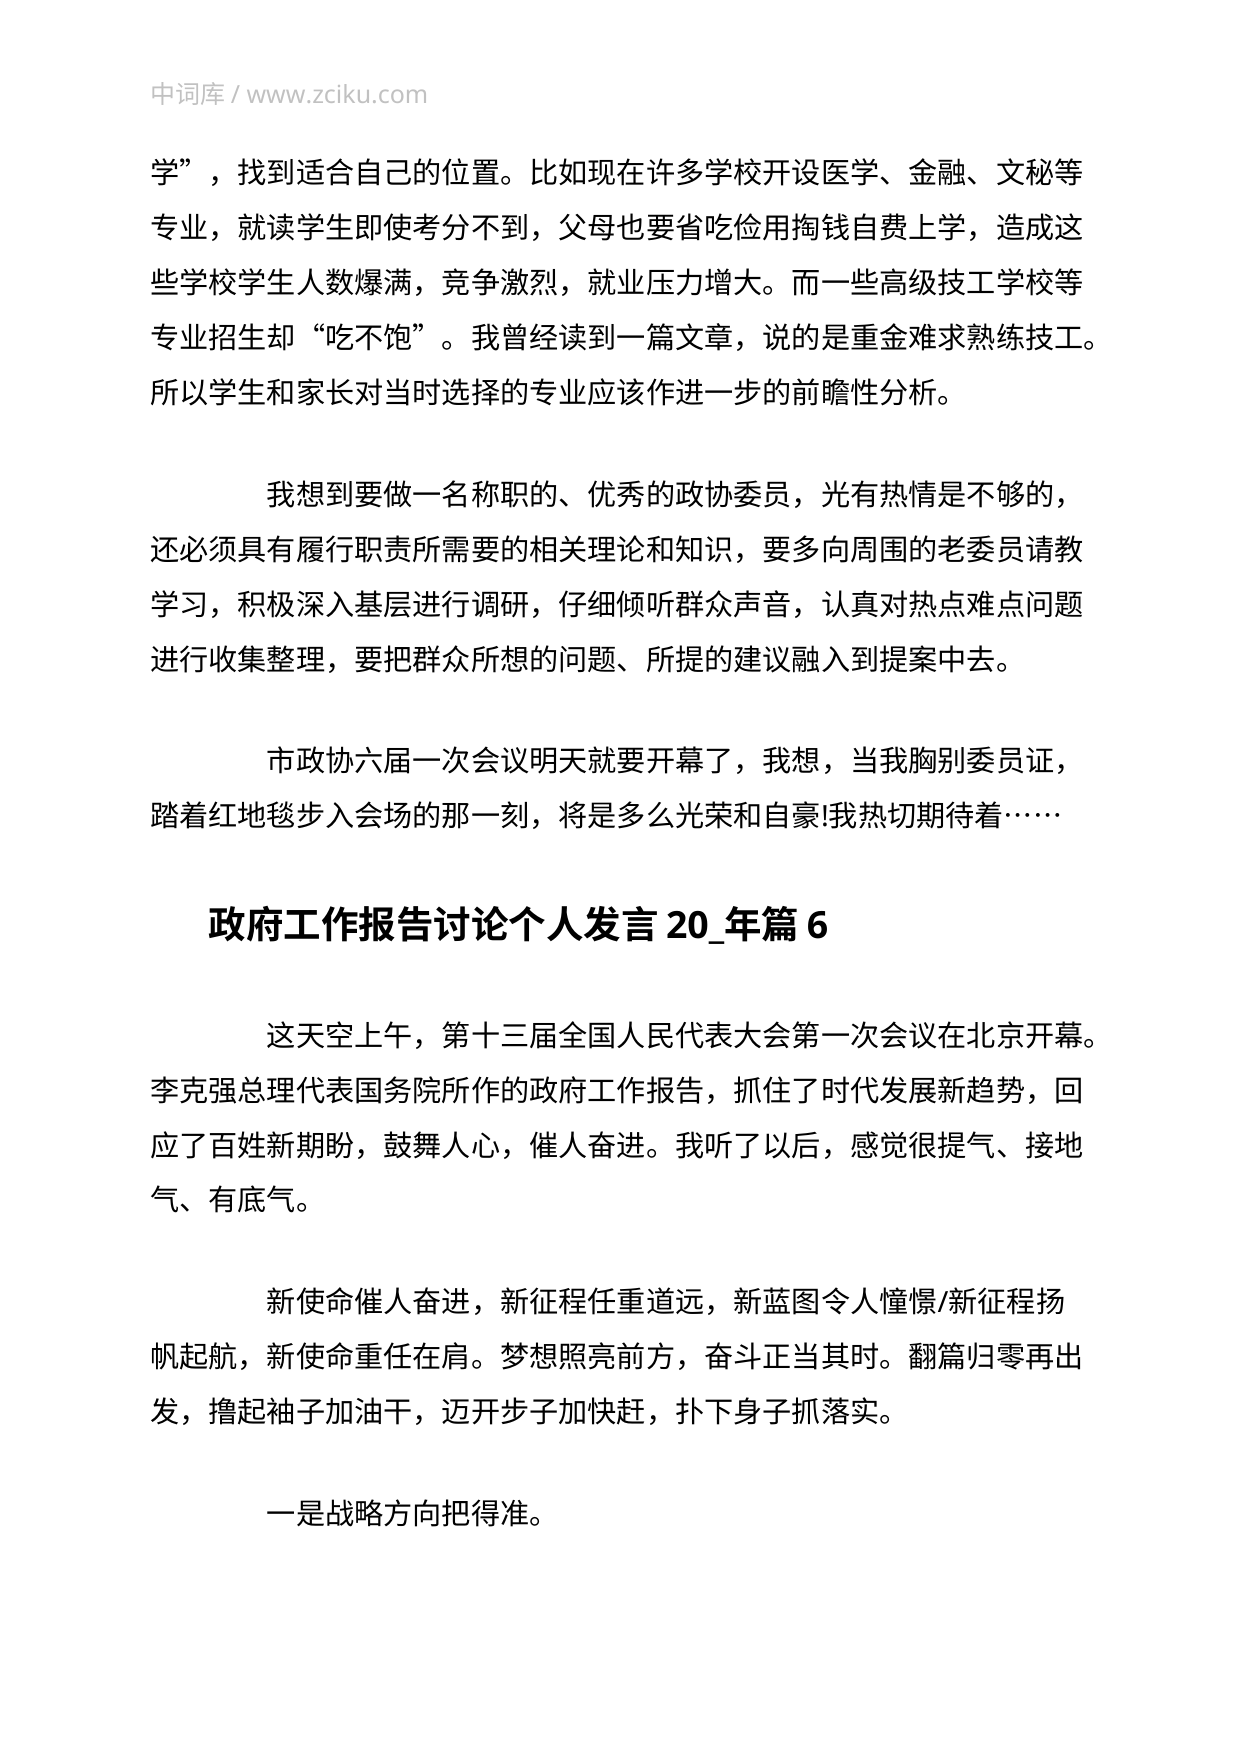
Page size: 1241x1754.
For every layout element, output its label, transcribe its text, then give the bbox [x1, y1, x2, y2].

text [150, 150, 1090, 412]
text 这天空上午，第十三届全国人民代表大会第一次会议在北京开幕。李克强总理代表国务院所作的政府工作报告，抓住了时代发展新趋势，回应了百姓新期盼，鼓舞人心，催人奋进。我听了以后，感觉很提气、接地气、有底气。 [150, 1012, 1090, 1219]
text 政府工作报告讨论个人发言20_年篇6 [150, 895, 1090, 949]
text 市政协六届一次会议明天就要开幕了，我想，当我胸别委员证，踏着红地毯步入会场的那一刻，将是多么光荣和自豪!我热切期待着…… [150, 738, 1090, 835]
text 新使命催人奋进，新征程任重道远，新蓝图令人憧憬/新征程扬帆起航，新使命重任在肩。梦想照亮前方，奋斗正当其时。翻篇归零再出发，撸起袖子加油干，迈开步子加快赶，扑下身子抓落实。 [150, 1279, 1090, 1431]
text 我想到要做一名称职的、优秀的政协委员，光有热情是不够的，还必须具有履行职责所需要的相关理论和知识，要多向周围的老委员请教学习，积极深入基层进行调研，仔细倾听群众声音，认真对热点难点问题进行收集整理，要把群众所想的问题、所提的建议融入到提案中去。 [150, 471, 1090, 678]
text 一是战略方向把得准。 [150, 1490, 1090, 1533]
